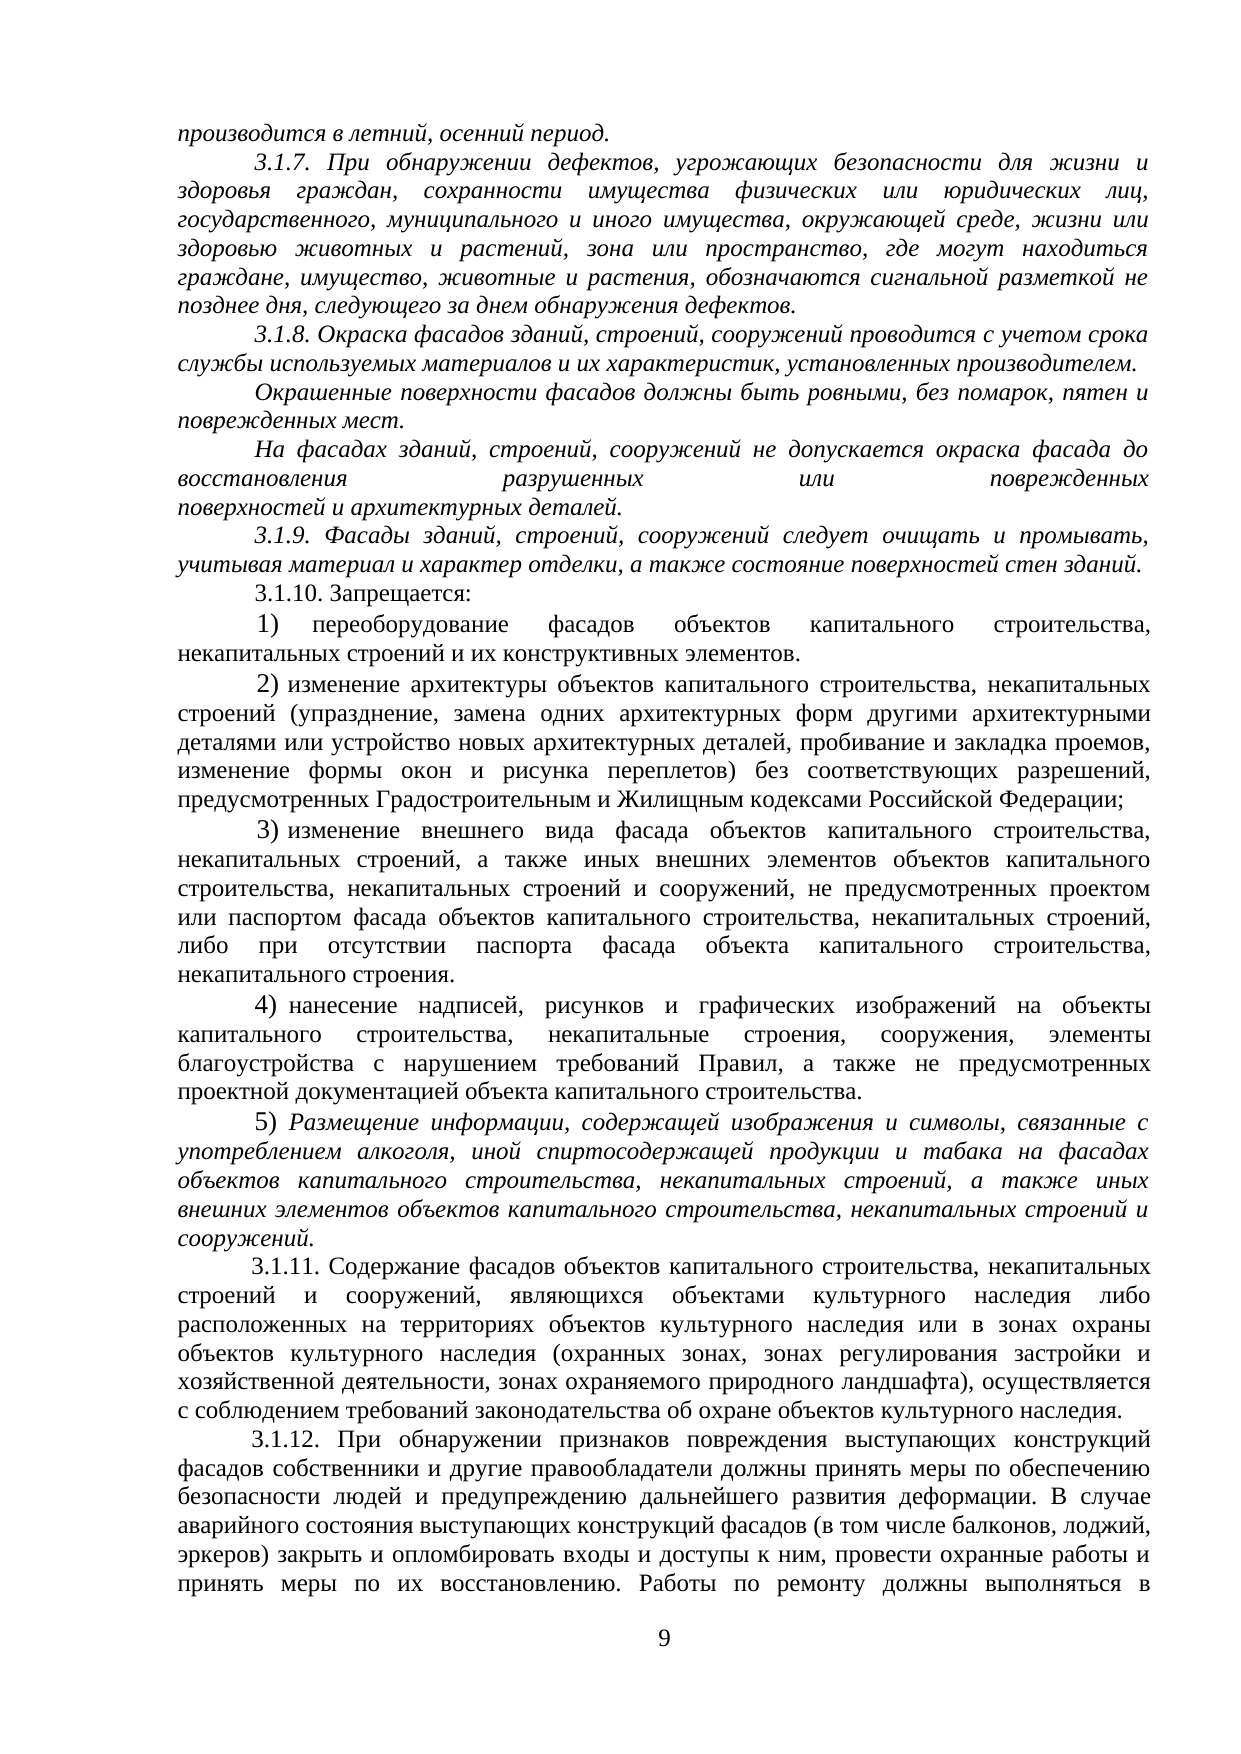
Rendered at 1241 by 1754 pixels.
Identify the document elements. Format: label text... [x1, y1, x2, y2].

list изменение внешнего вида фасада объектов капитального строительства, некапитальных строений, а также иных внешних элементов объектов капитального строительства, некапитальных строений и сооружений, не предусмотренных проектом или паспортом фасада объектов капитального строительства, некапитальных строений, либо при отсутствии паспорта фасада объекта капитального строительства, некапитального строения. [177, 813, 1152, 988]
list Размещение информации, содержащей изображения и символы, связанные с употреблением алкоголя, иной спиртосодержащей продукции и табака на фасадах объектов капитального строительства, некапитальных строений, а также иных внешних элементов объектов капитального строительства, некапитальных строений и сооружений. [177, 1105, 1152, 1251]
text Окрашенные поверхности фасадов должны быть ровными, без помарок, пятен и поврежденных мест. [177, 377, 1152, 434]
text 3.1.9. Фасады зданий, строений, сооружений следует очищать и промывать, учитывая материал и характер отделки, а также состояние поверхностей стен зданий. [177, 521, 1152, 578]
text 3.1.11. Содержание фасадов объектов капитального строительства, некапитальных строений и сооружений, являющихся объектами культурного наследия либо расположенных на территориях объектов культурного наследия или в зонах охраны объектов культурного наследия (охранных зонах, зонах регулирования застройки и хозяйственной деятельности, зонах охраняемого природного ландшафта), осуществляется с соблюдением требований законодательства об охране объектов культурного наследия. [177, 1251, 1152, 1424]
list нанесение надписей, рисунков и графических изображений на объекты капитального строительства, некапитальные строения, сооружения, элементы благоустройства с нарушением требований Правил, а также не предусмотренных проектной документацией объекта капитального строительства. [177, 988, 1152, 1105]
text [177, 118, 1152, 147]
text 3.1.8. Окраска фасадов зданий, строений, сооружений проводится с учетом срока службы используемых материалов и их характеристик, установленных производителем. [177, 319, 1152, 377]
text 3.1.7. При обнаружении дефектов, угрожающих безопасности для жизни и здоровья граждан, сохранности имущества физических или юридических лиц, государственного, муниципального и иного имущества, окружающей среде, жизни или здоровью животных и растений, зона или пространство, где могут находиться граждане, имущество, животные и растения, обозначаются сигнальной разметкой не позднее дня, следующего за днем обнаружения дефектов. [177, 147, 1152, 319]
text 3.1.10. Запрещается: [177, 578, 1152, 607]
text На фасадах зданий, строений, сооружений не допускается окраска фасада до восстановления разрушенных или поврежденных поверхностей и архитектурных деталей. [177, 434, 1152, 521]
list переоборудование фасадов объектов капитального строительства, некапитальных строений и их конструктивных элементов. [177, 607, 1152, 667]
list изменение архитектуры объектов капитального строительства, некапитальных строений (упразднение, замена одних архитектурных форм другими архитектурными деталями или устройство новых архитектурных деталей, пробивание и закладка проемов, изменение формы окон и рисунка переплетов) без соответствующих разрешений, предусмотренных Градостроительным и Жилищным кодексами Российской Федерации; [177, 667, 1152, 813]
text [177, 1424, 1152, 1596]
